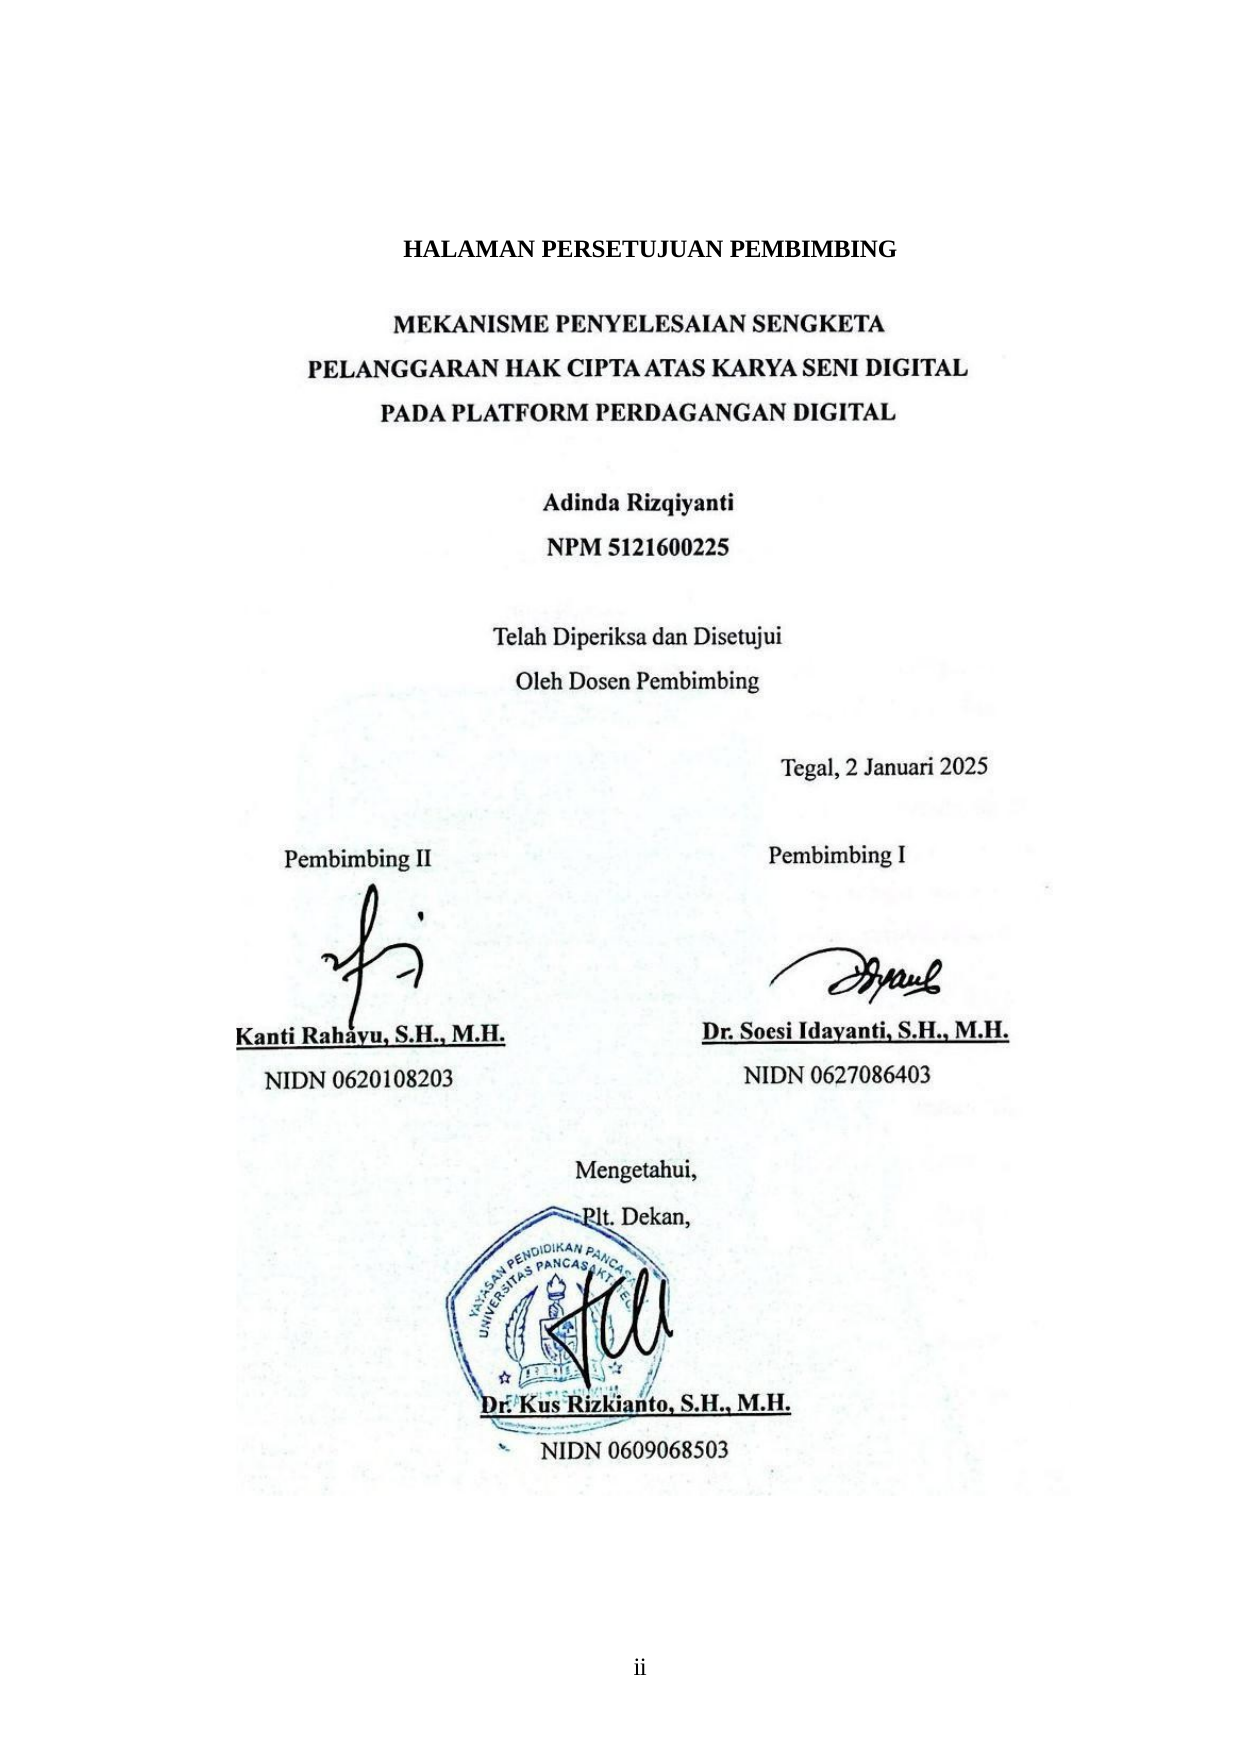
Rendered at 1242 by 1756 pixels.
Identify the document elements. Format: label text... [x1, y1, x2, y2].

subtitle HALAMAN PERSETUJUAN PEMBIMBING [246, 234, 1054, 263]
text ii [246, 1652, 1034, 1681]
picture [236, 308, 1072, 1496]
